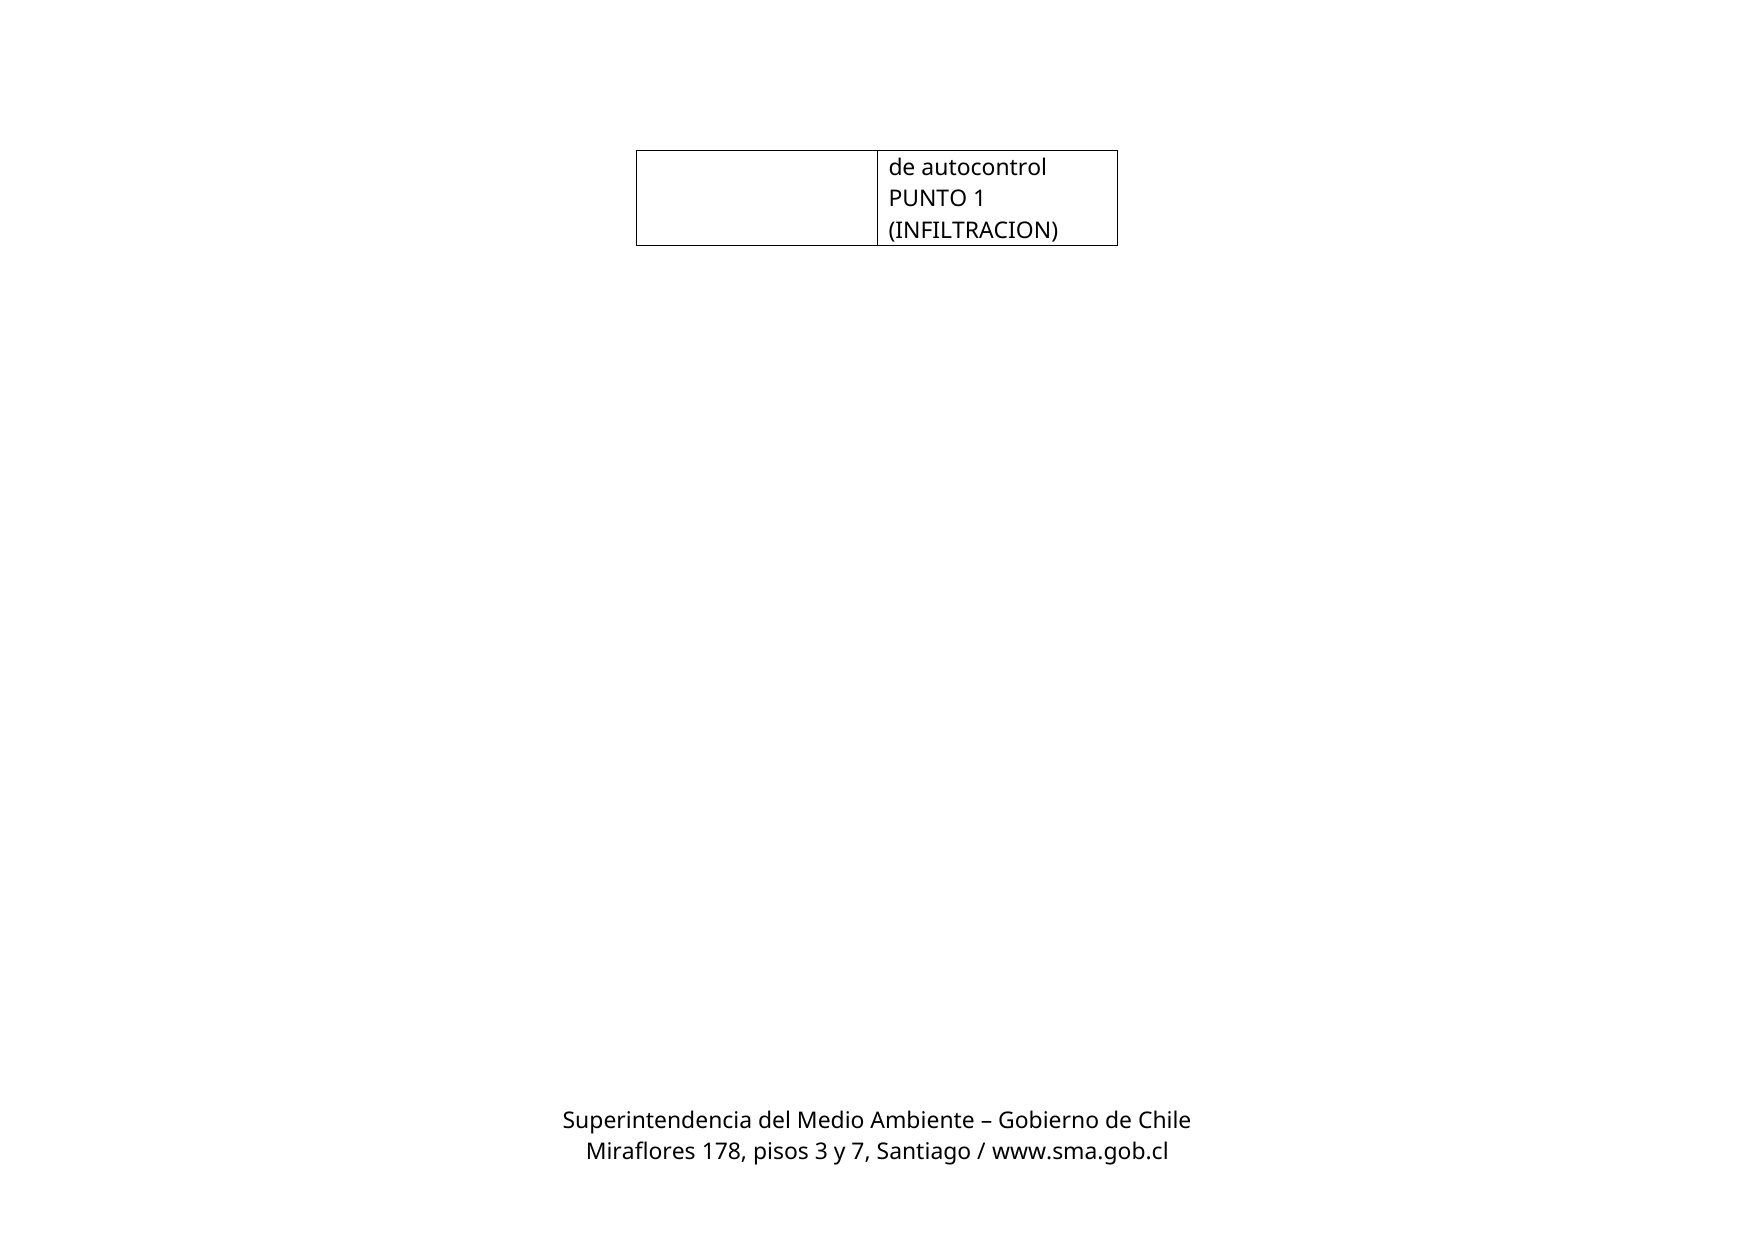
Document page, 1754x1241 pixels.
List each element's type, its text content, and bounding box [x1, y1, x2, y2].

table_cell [878, 151, 1117, 245]
table_cell 1 [637, 151, 877, 245]
